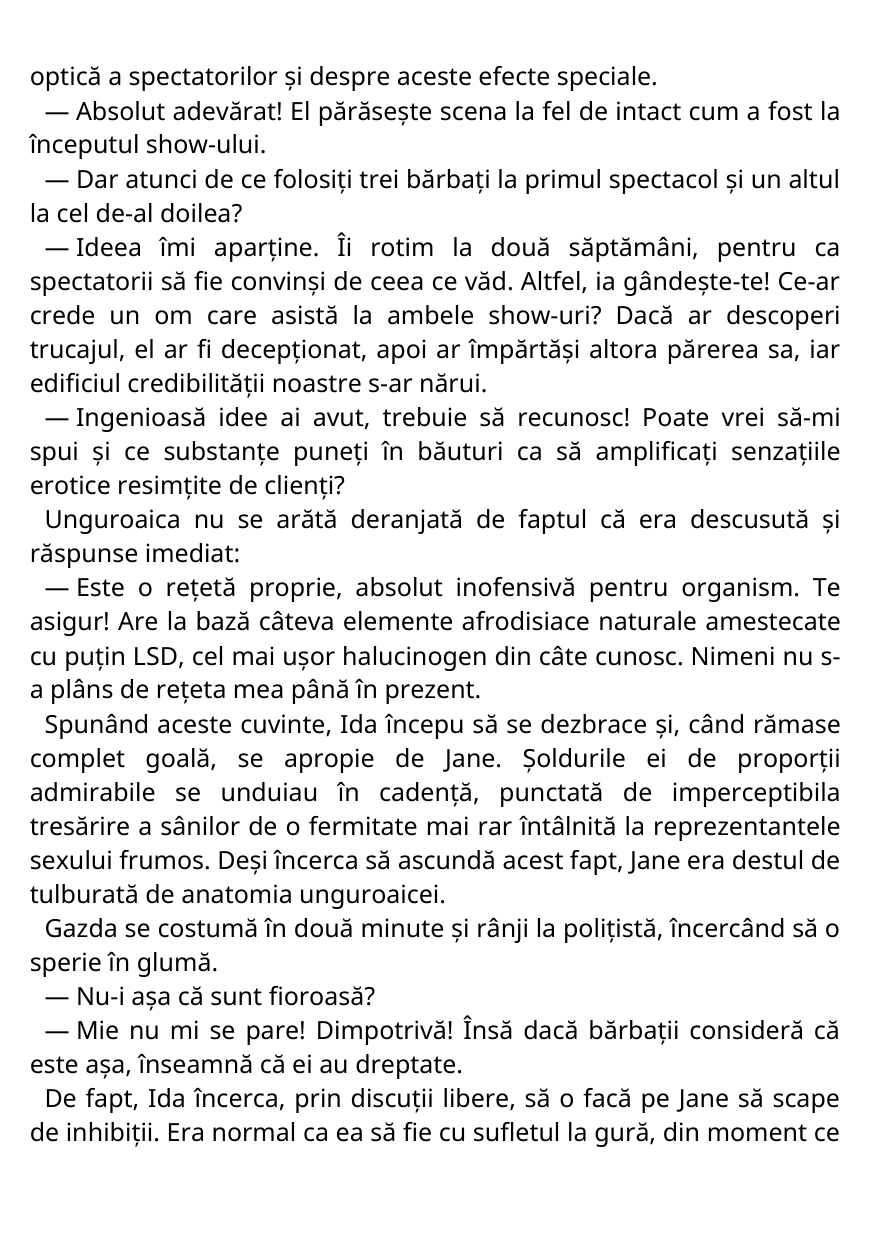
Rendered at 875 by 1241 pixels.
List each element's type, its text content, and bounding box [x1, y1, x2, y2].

text Gazda se costumă în două minute şi rânji la poliţistă, încercând să o sperie în glumă. [29, 911, 842, 979]
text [29, 1081, 842, 1149]
text Spunând aceste cuvinte, Ida începu să se dezbrace şi, când rămase complet goală, se apropie de Jane. Şoldurile ei de proporţii admirabile se unduiau în cadenţă, punctată de imperceptibila tresărire a sânilor de o fermitate mai rar întâlnită la reprezentantele sexului frumos. Deşi încerca să ascundă acest fapt, Jane era destul de tulburată de anatomia unguroaicei. [29, 706, 842, 911]
text — Nu-i aşa că sunt fioroasă? [29, 979, 842, 1013]
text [29, 59, 842, 93]
text — Ingenioasă idee ai avut, trebuie să recunosc! Poate vrei să-mi spui şi ce substanţe puneţi în băuturi ca să amplificaţi senzaţiile erotice resimţite de clienţi? [29, 400, 842, 502]
text — Dar atunci de ce folosiţi trei bărbaţi la primul spectacol şi un altul la cel de-al doilea? [29, 161, 842, 229]
text — Mie nu mi se pare! Dimpotrivă! Însă dacă bărbaţii consideră că este aşa, înseamnă că ei au dreptate. [29, 1013, 842, 1081]
text Unguroaica nu se arătă deranjată de faptul că era descusută şi răspunse imediat: [29, 502, 842, 570]
text — Este o reţetă proprie, absolut inofensivă pentru organism. Te asigur! Are la bază câteva elemente afrodisiace naturale amestecate cu puţin LSD, cel mai uşor halucinogen din câte cunosc. Nimeni nu s-a plâns de reţeta mea până în prezent. [29, 570, 842, 706]
text — Ideea îmi aparţine. Îi rotim la două săptămâni, pentru ca spectatorii să fie convinşi de ceea ce văd. Altfel, ia gândeşte-te! Ce-ar crede un om care asistă la ambele show-uri? Dacă ar descoperi trucajul, el ar fi decepţionat, apoi ar împărtăşi altora părerea sa, iar edificiul credibilităţii noastre s-ar nărui. [29, 229, 842, 400]
text — Absolut adevărat! El părăseşte scena la fel de intact cum a fost la începutul show-ului. [29, 93, 842, 161]
